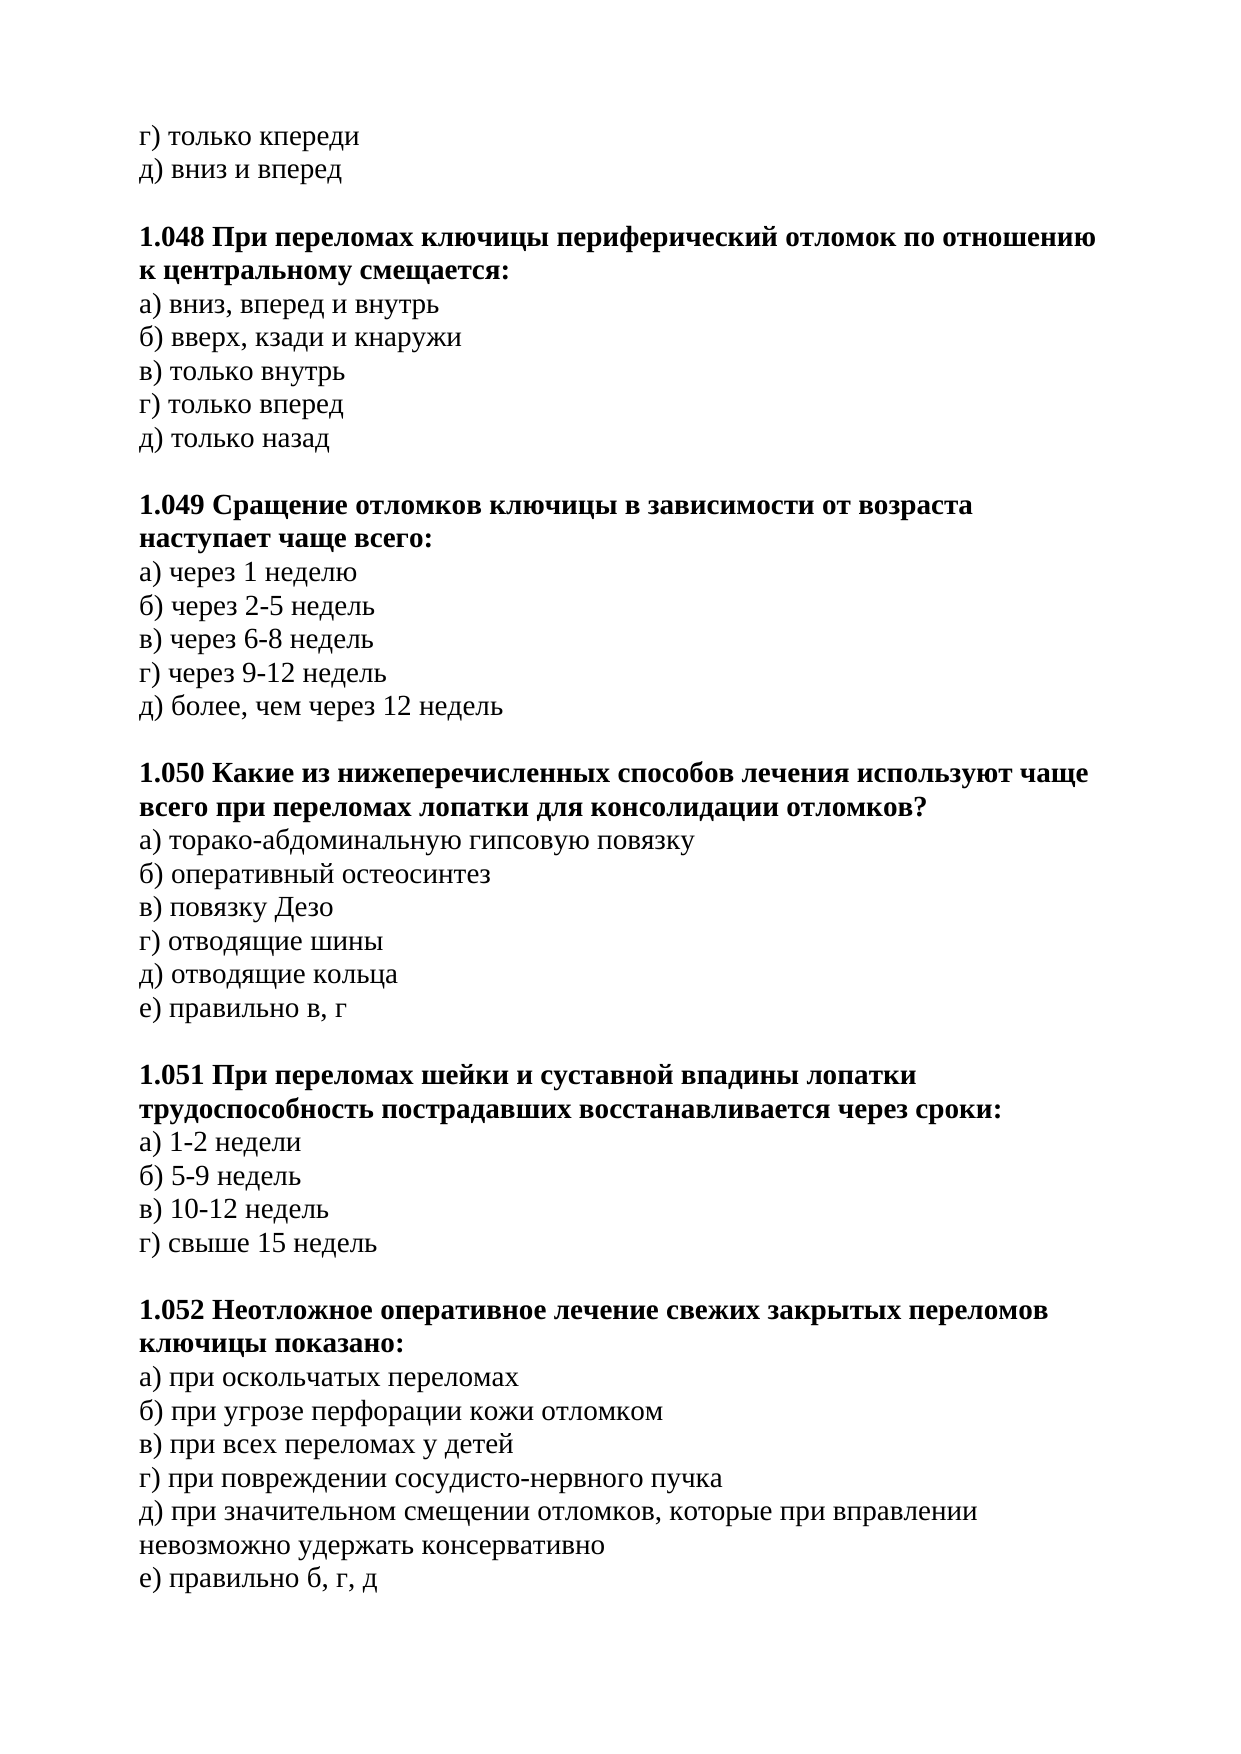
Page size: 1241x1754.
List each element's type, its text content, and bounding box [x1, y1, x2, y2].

text в) 10-12 недель [139, 1191, 1101, 1225]
text б) вверх, кзади и кнаружи [139, 319, 1101, 353]
text б) при угрозе перфорации кожи отломком [139, 1393, 1101, 1426]
text д) вниз и вперед [139, 152, 1101, 185]
text а) вниз, вперед и внутрь [139, 286, 1101, 319]
text в) через 6-8 недель [139, 621, 1101, 655]
text д) более, чем через 12 недель [139, 688, 1101, 722]
text а) при оскольчатых переломах [139, 1359, 1101, 1393]
text е) правильно в, г [139, 990, 1101, 1024]
text 1.052 Неотложное оперативное лечение свежих закрытых переломов ключицы показано: [139, 1292, 1101, 1359]
text д) только назад [139, 420, 1101, 453]
text г) только кпереди [139, 118, 1101, 152]
text г) свыше 15 недель [139, 1225, 1101, 1258]
text г) отводящие шины [139, 923, 1101, 957]
text 1.048 При переломах ключицы периферический отломок по отношению к центральному смещается: [139, 219, 1101, 286]
text а) торако-абдоминальную гипсовую повязку [139, 822, 1101, 856]
text г) при повреждении сосудисто-нервного пучка [139, 1460, 1101, 1493]
text а) через 1 неделю [139, 554, 1101, 588]
text г) только вперед [139, 386, 1101, 420]
text б) через 2-5 недель [139, 588, 1101, 621]
text г) через 9-12 недель [139, 655, 1101, 688]
text е) правильно б, г, д [139, 1560, 1101, 1594]
text 1.050 Какие из нижеперечисленных способов лечения используют чаще всего при переломах лопатки для консолидации отломков? [139, 755, 1101, 822]
text в) при всех переломах у детей [139, 1426, 1101, 1460]
text б) оперативный остеосинтез [139, 856, 1101, 889]
text а) 1-2 недели [139, 1124, 1101, 1158]
text в) только внутрь [139, 353, 1101, 386]
text д) отводящие кольца [139, 957, 1101, 990]
text д) при значительном смещении отломков, которые при вправлении невозможно удержать консервативно [139, 1493, 1101, 1560]
text б) 5-9 недель [139, 1158, 1101, 1191]
text 1.051 При переломах шейки и суставной впадины лопатки трудоспособность пострадавших восстанавливается через сроки: [139, 1057, 1101, 1124]
text 1.049 Сращение отломков ключицы в зависимости от возраста наступает чаще всего: [139, 487, 1101, 554]
text в) повязку Дезо [139, 889, 1101, 923]
